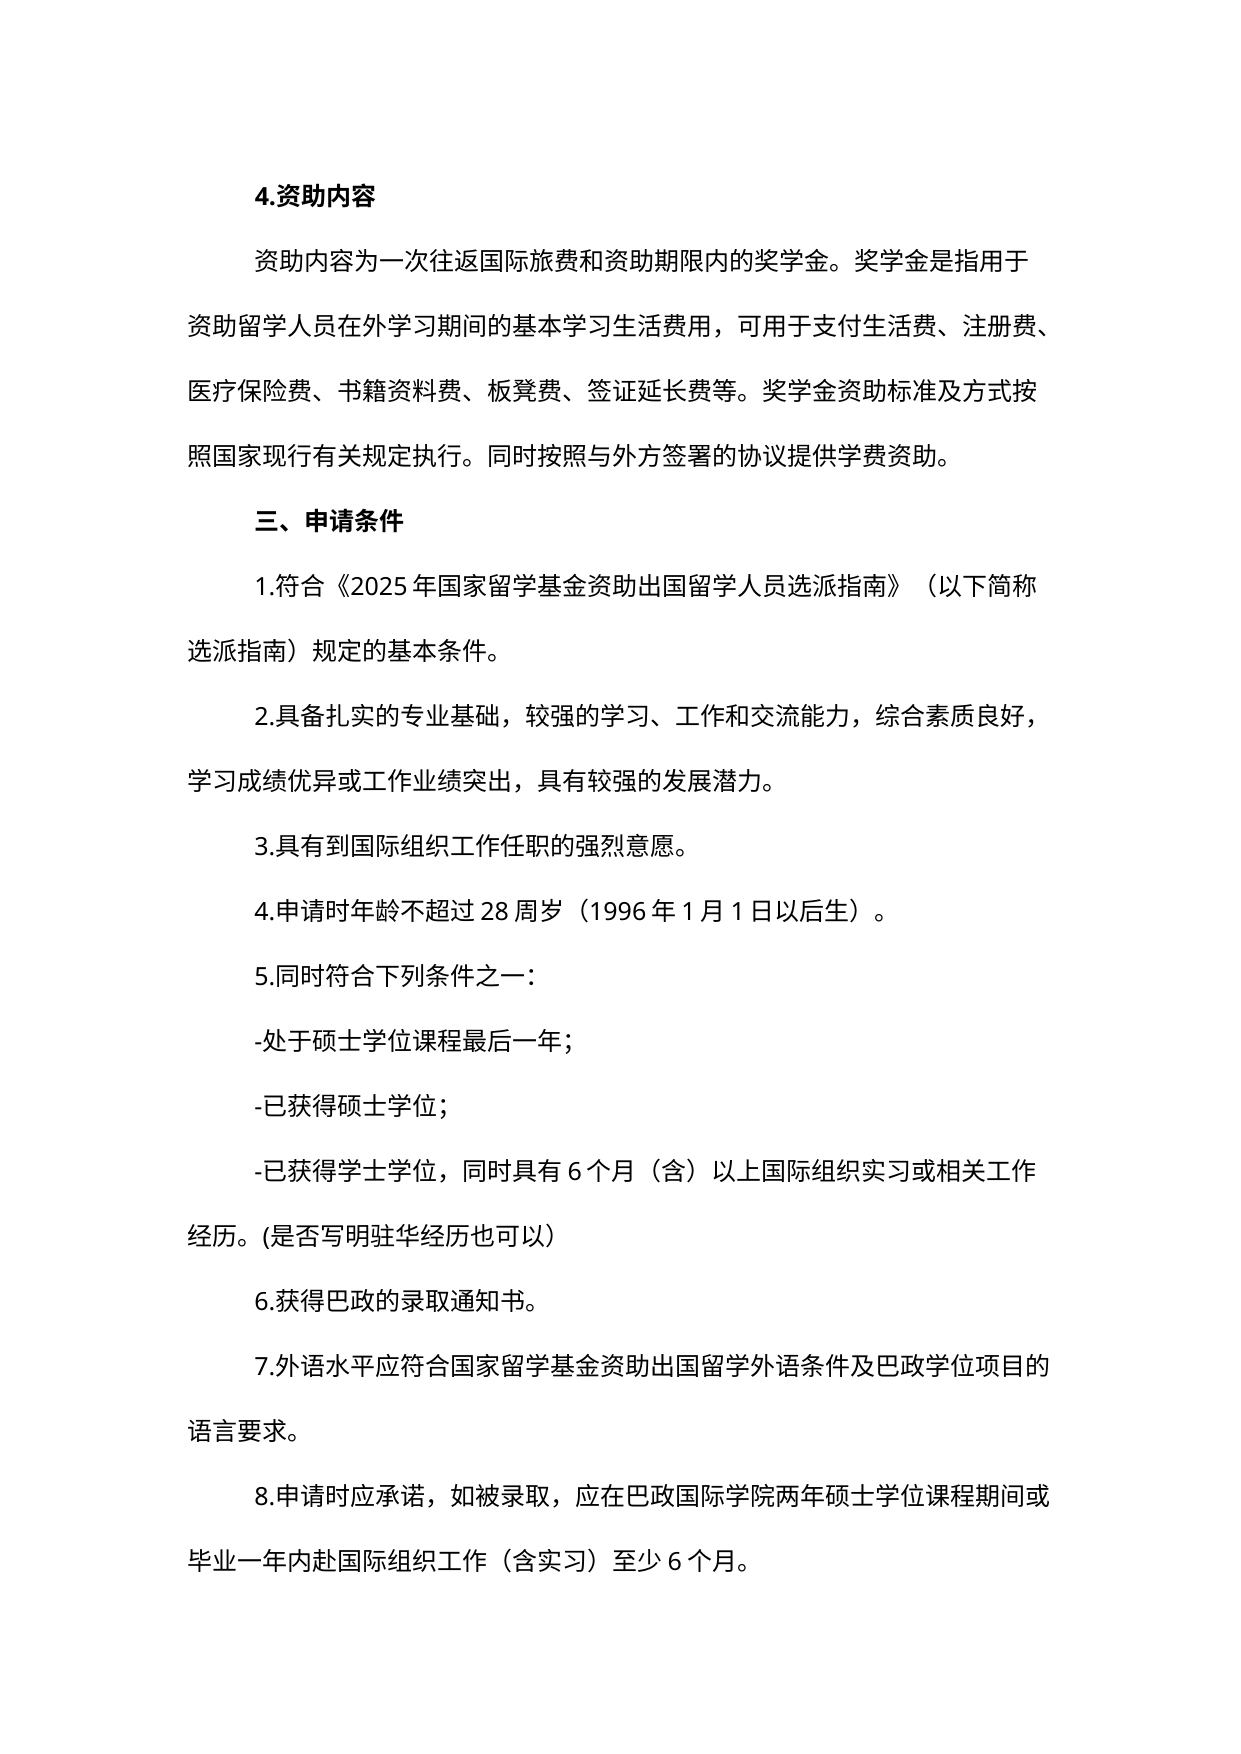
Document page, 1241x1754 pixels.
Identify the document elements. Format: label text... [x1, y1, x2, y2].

text -已获得硕士学位； [187, 1072, 1053, 1137]
text 2.具备扎实的专业基础，较强的学习、工作和交流能力，综合素质良好，学习成绩优异或工作业绩突出，具有较强的发展潜力。 [187, 682, 1053, 812]
text 4.资助内容 [187, 162, 1053, 227]
text 资助内容为一次往返国际旅费和资助期限内的奖学金。奖学金是指用于资助留学人员在外学习期间的基本学习生活费用，可用于支付生活费、注册费、医疗保险费、书籍资料费、板凳费、签证延长费等。奖学金资助标准及方式按照国家现行有关规定执行。同时按照与外方签署的协议提供学费资助。 [187, 227, 1053, 487]
text 8.申请时应承诺，如被录取，应在巴政国际学院两年硕士学位课程期间或毕业一年内赴国际组织工作（含实习）至少6个月。 [187, 1462, 1053, 1592]
text -处于硕士学位课程最后一年； [187, 1007, 1053, 1072]
text 7.外语水平应符合国家留学基金资助出国留学外语条件及巴政学位项目的语言要求。 [187, 1332, 1053, 1462]
text 1.符合《2025年国家留学基金资助出国留学人员选派指南》（以下简称选派指南）规定的基本条件。 [187, 552, 1053, 682]
text -已获得学士学位，同时具有6个月（含）以上国际组织实习或相关工作经历。(是否写明驻华经历也可以） [187, 1137, 1053, 1267]
text 4.申请时年龄不超过28周岁（1996年1月1日以后生）。 [187, 877, 1053, 942]
text 三、申请条件 [187, 487, 1053, 552]
text 3.具有到国际组织工作任职的强烈意愿。 [187, 812, 1053, 877]
text 5.同时符合下列条件之一： [187, 942, 1053, 1007]
text 6.获得巴政的录取通知书。 [187, 1267, 1053, 1332]
